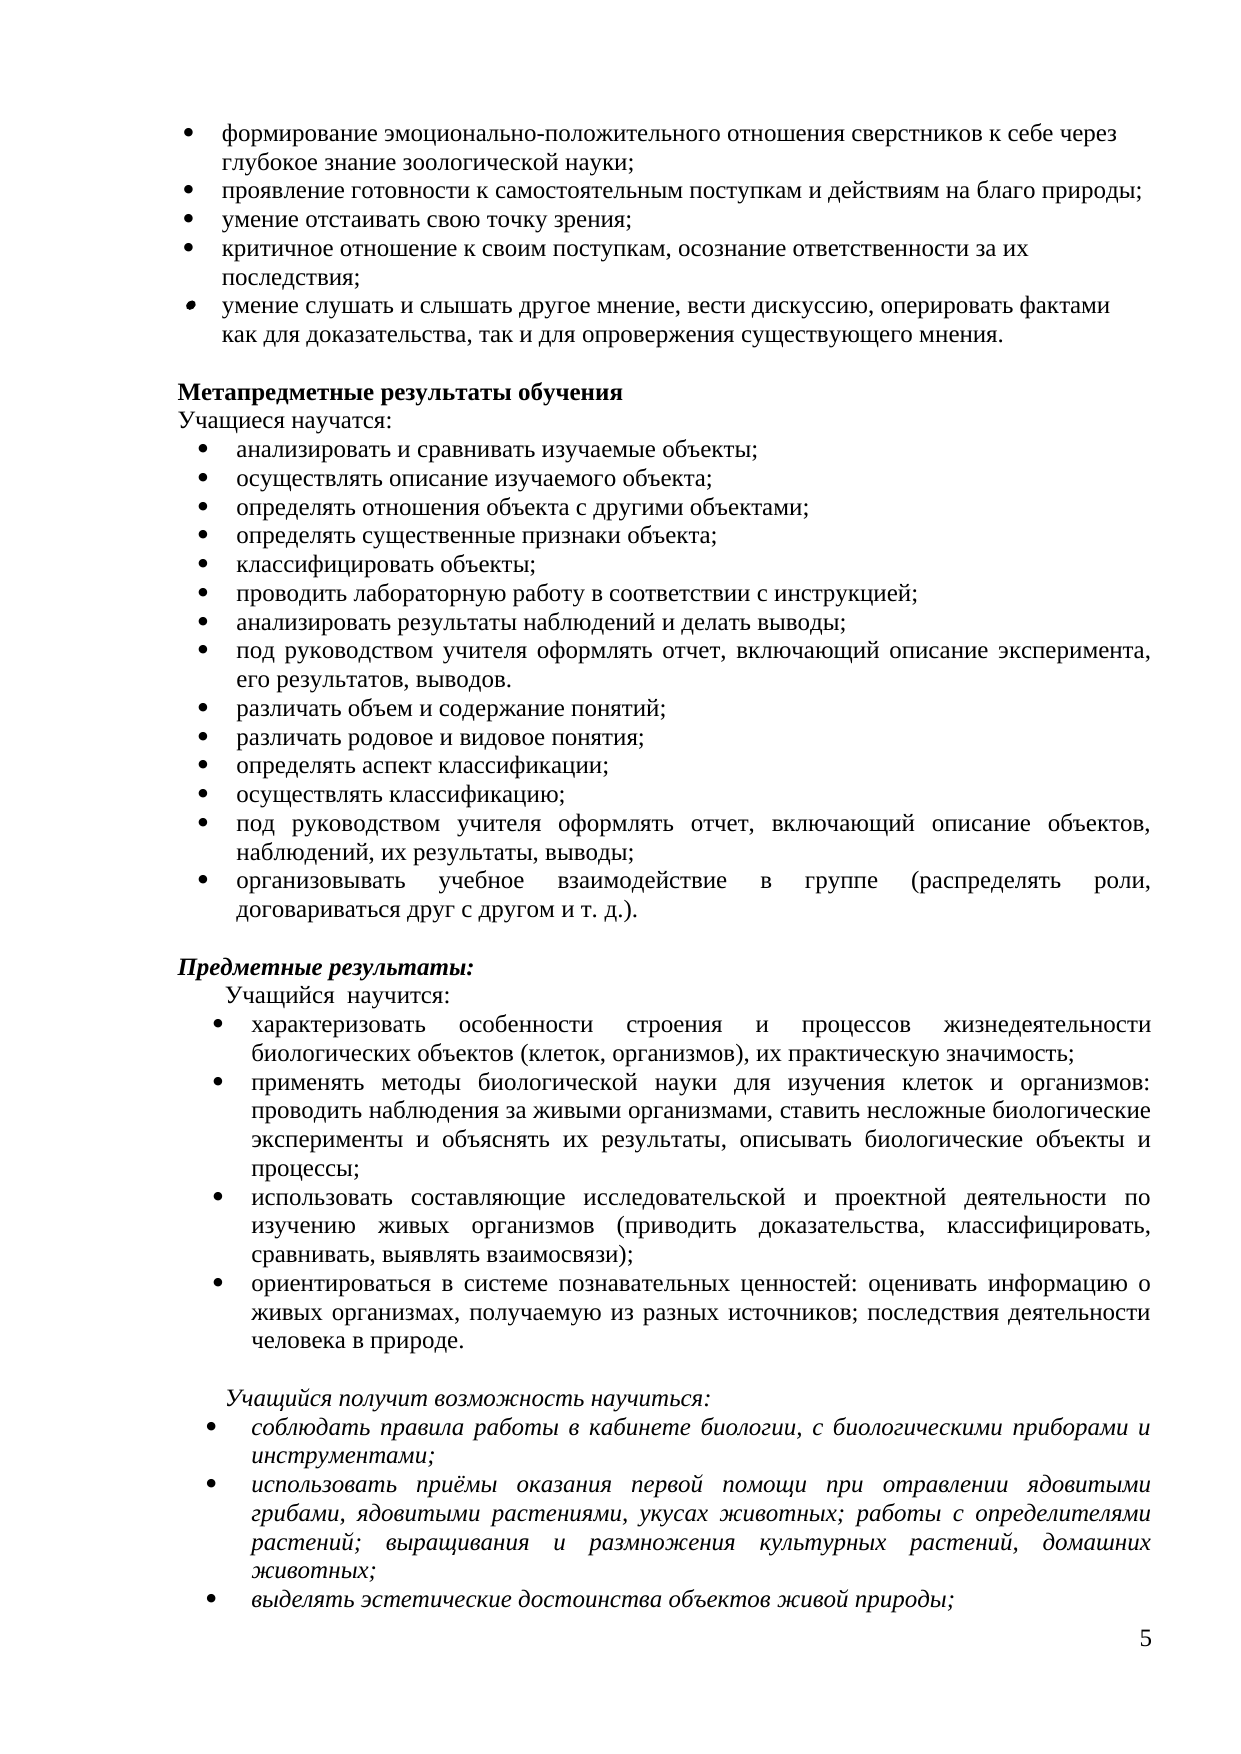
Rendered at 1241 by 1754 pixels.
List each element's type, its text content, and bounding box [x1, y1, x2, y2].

text Учащийся научится: [177, 981, 1152, 1009]
list организовывать учебное взаимодействие в группе (распределять роли, договариваться друг с другом и т. д.). [199, 866, 1152, 923]
list критичное отношение к своим поступкам, осознание ответственности за их последствия; [184, 233, 1152, 291]
list различать родовое и видовое понятия; [199, 722, 1152, 751]
list использовать приёмы оказания первой помощи при отравлении ядовитыми грибами, ядовитыми растениями, укусах животных; работы с определителями растений; выращивания и размножения культурных растений, домашних животных; [207, 1469, 1152, 1584]
list ориентироваться в системе познавательных ценностей: оценивать информацию о живых организмах, получаемую из разных источников; последствия деятельности человека в природе. [213, 1268, 1152, 1354]
list умение слушать и слышать другое мнение, вести дискуссию, оперировать фактами как для доказательства, так и для опровержения существующего мнения. [184, 291, 1152, 348]
list различать объем и содержание понятий; [199, 693, 1152, 722]
list определять отношения объекта с другими объектами; [199, 492, 1152, 521]
list соблюдать правила работы в кабинете биологии, с биологическими приборами и инструментами; [207, 1412, 1152, 1469]
list осуществлять описание изучаемого объекта; [199, 463, 1152, 492]
list умение отстаивать свою точку зрения; [184, 204, 1152, 233]
list определять аспект классификации; [199, 751, 1152, 779]
list определять существенные признаки объекта; [199, 521, 1152, 549]
text Учащийся получит возможность научиться: [177, 1383, 1152, 1412]
list под руководством учителя оформлять отчет, включающий описание объектов, наблюдений, их результаты, выводы; [199, 808, 1152, 866]
list проявление готовности к самостоятельным поступкам и действиям на благо природы; [184, 176, 1152, 204]
list характеризовать особенности строения и процессов жизнедеятельности биологических объектов (клеток, организмов), их практическую значимость; [213, 1009, 1152, 1067]
text Метапредметные результаты обучения [177, 377, 1152, 406]
list выделять эстетические достоинства объектов живой природы; [207, 1584, 1152, 1613]
list применять методы биологической науки для изучения клеток и организмов: проводить наблюдения за живыми организмами, ставить несложные биологические эксперименты и объяснять их результаты, описывать биологические объекты и процессы; [213, 1067, 1152, 1182]
list анализировать результаты наблюдений и делать выводы; [199, 607, 1152, 636]
text Предметные результаты: [177, 952, 1152, 981]
list под руководством учителя оформлять отчет, включающий описание эксперимента, его результатов, выводов. [199, 636, 1152, 693]
text Учащиеся научатся: [177, 406, 1152, 434]
list проводить лабораторную работу в соответствии с инструкцией; [199, 578, 1152, 607]
list анализировать и сравнивать изучаемые объекты; [199, 434, 1152, 463]
list использовать составляющие исследовательской и проектной деятельности по изучению живых организмов (приводить доказательства, классифицировать, сравнивать, выявлять взаимосвязи); [213, 1182, 1152, 1268]
list формирование эмоционально-положительного отношения сверстников к себе через глубокое знание зоологической науки; [184, 118, 1152, 176]
list классифицировать объекты; [199, 549, 1152, 578]
list осуществлять классификацию; [199, 779, 1152, 808]
